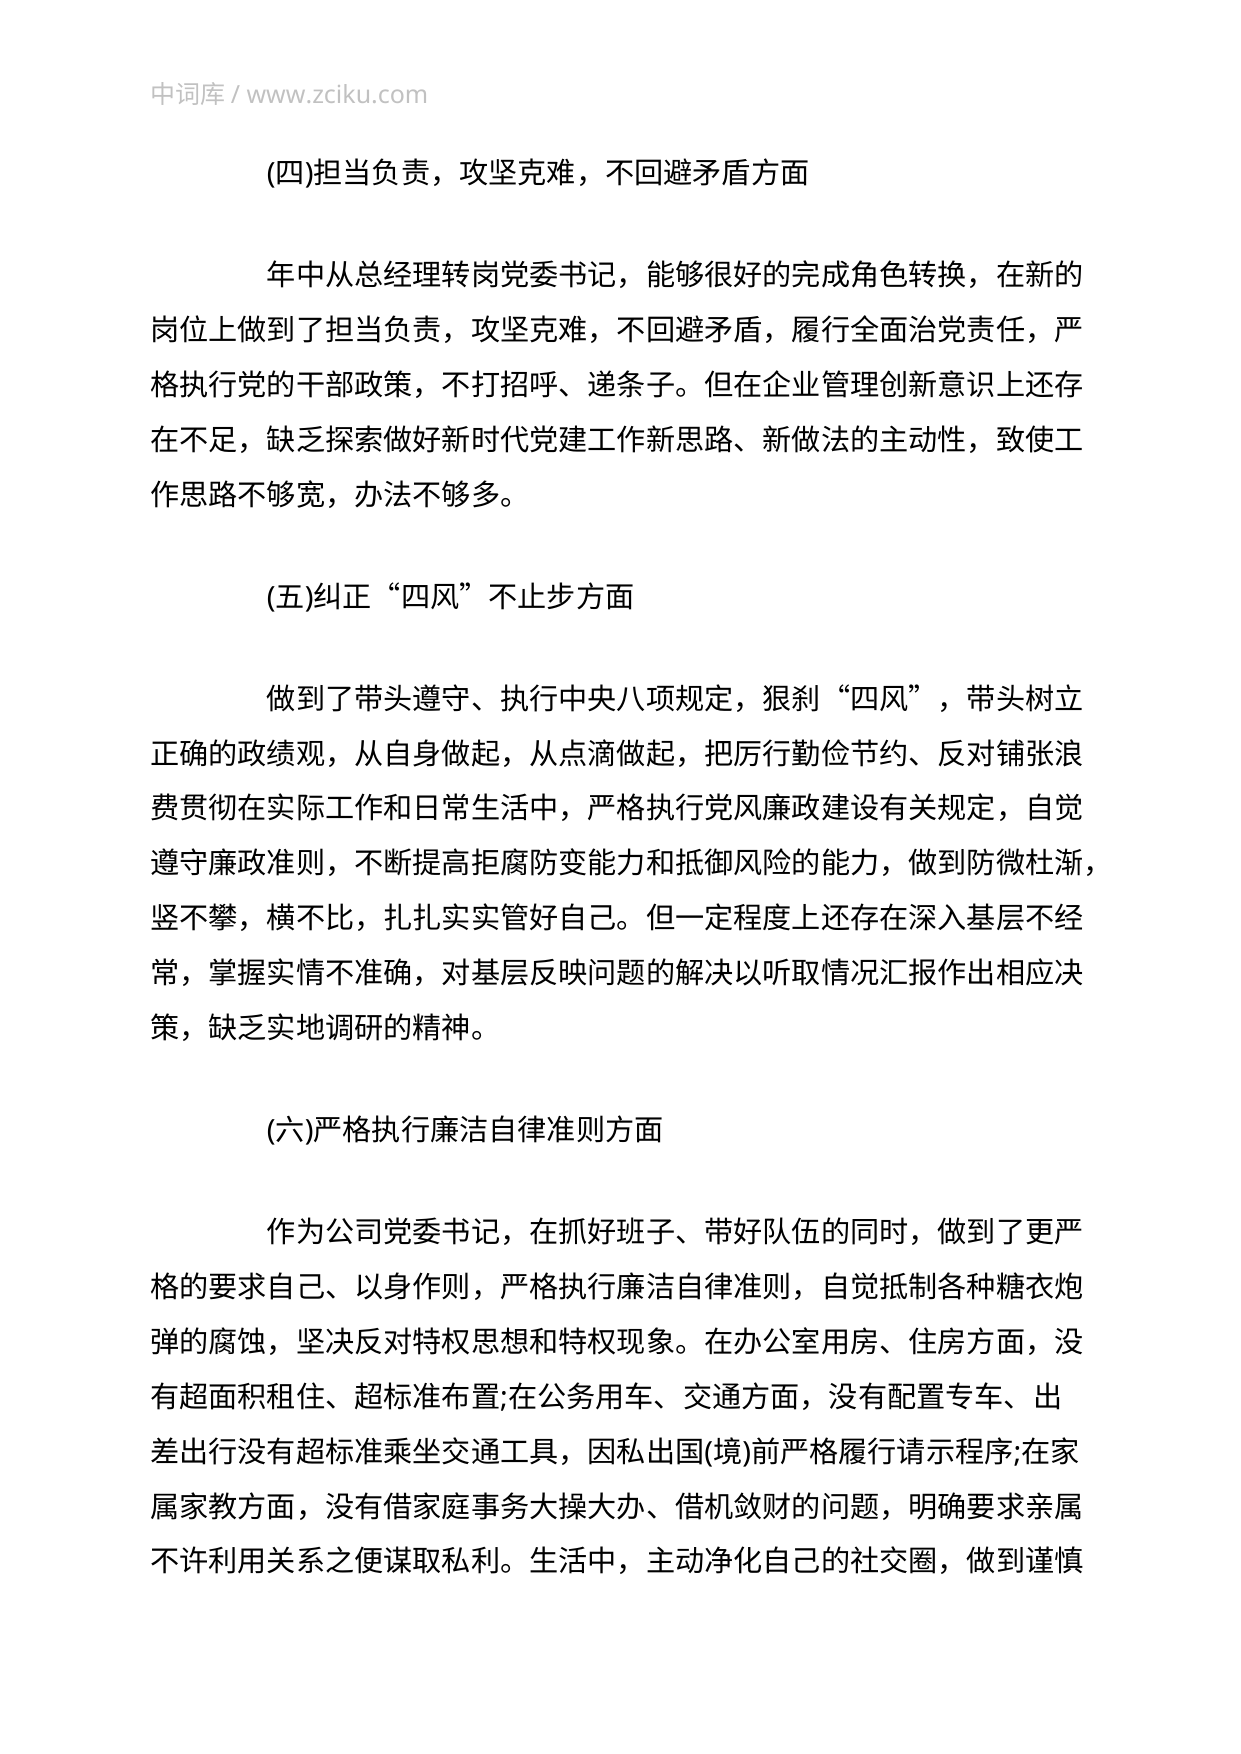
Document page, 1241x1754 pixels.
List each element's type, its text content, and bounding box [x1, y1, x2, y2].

text (五)纠正“四风”不止步方面 [150, 573, 1090, 616]
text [150, 1208, 1090, 1580]
text (四)担当负责，攻坚克难，不回避矛盾方面 [150, 150, 1090, 192]
text 年中从总经理转岗党委书记，能够很好的完成角色转换，在新的岗位上做到了担当负责，攻坚克难，不回避矛盾，履行全面治党责任，严格执行党的干部政策，不打招呼、递条子。但在企业管理创新意识上还存在不足，缺乏探索做好新时代党建工作新思路、新做法的主动性，致使工作思路不够宽，办法不够多。 [150, 252, 1090, 514]
text (六)严格执行廉洁自律准则方面 [150, 1106, 1090, 1149]
text 做到了带头遵守、执行中央八项规定，狠刹“四风”，带头树立正确的政绩观，从自身做起，从点滴做起，把厉行勤俭节约、反对铺张浪费贯彻在实际工作和日常生活中，严格执行党风廉政建设有关规定，自觉遵守廉政准则，不断提高拒腐防变能力和抵御风险的能力，做到防微杜渐，竖不攀，横不比，扎扎实实管好自己。但一定程度上还存在深入基层不经常，掌握实情不准确，对基层反映问题的解决以听取情况汇报作出相应决策，缺乏实地调研的精神。 [150, 675, 1090, 1047]
